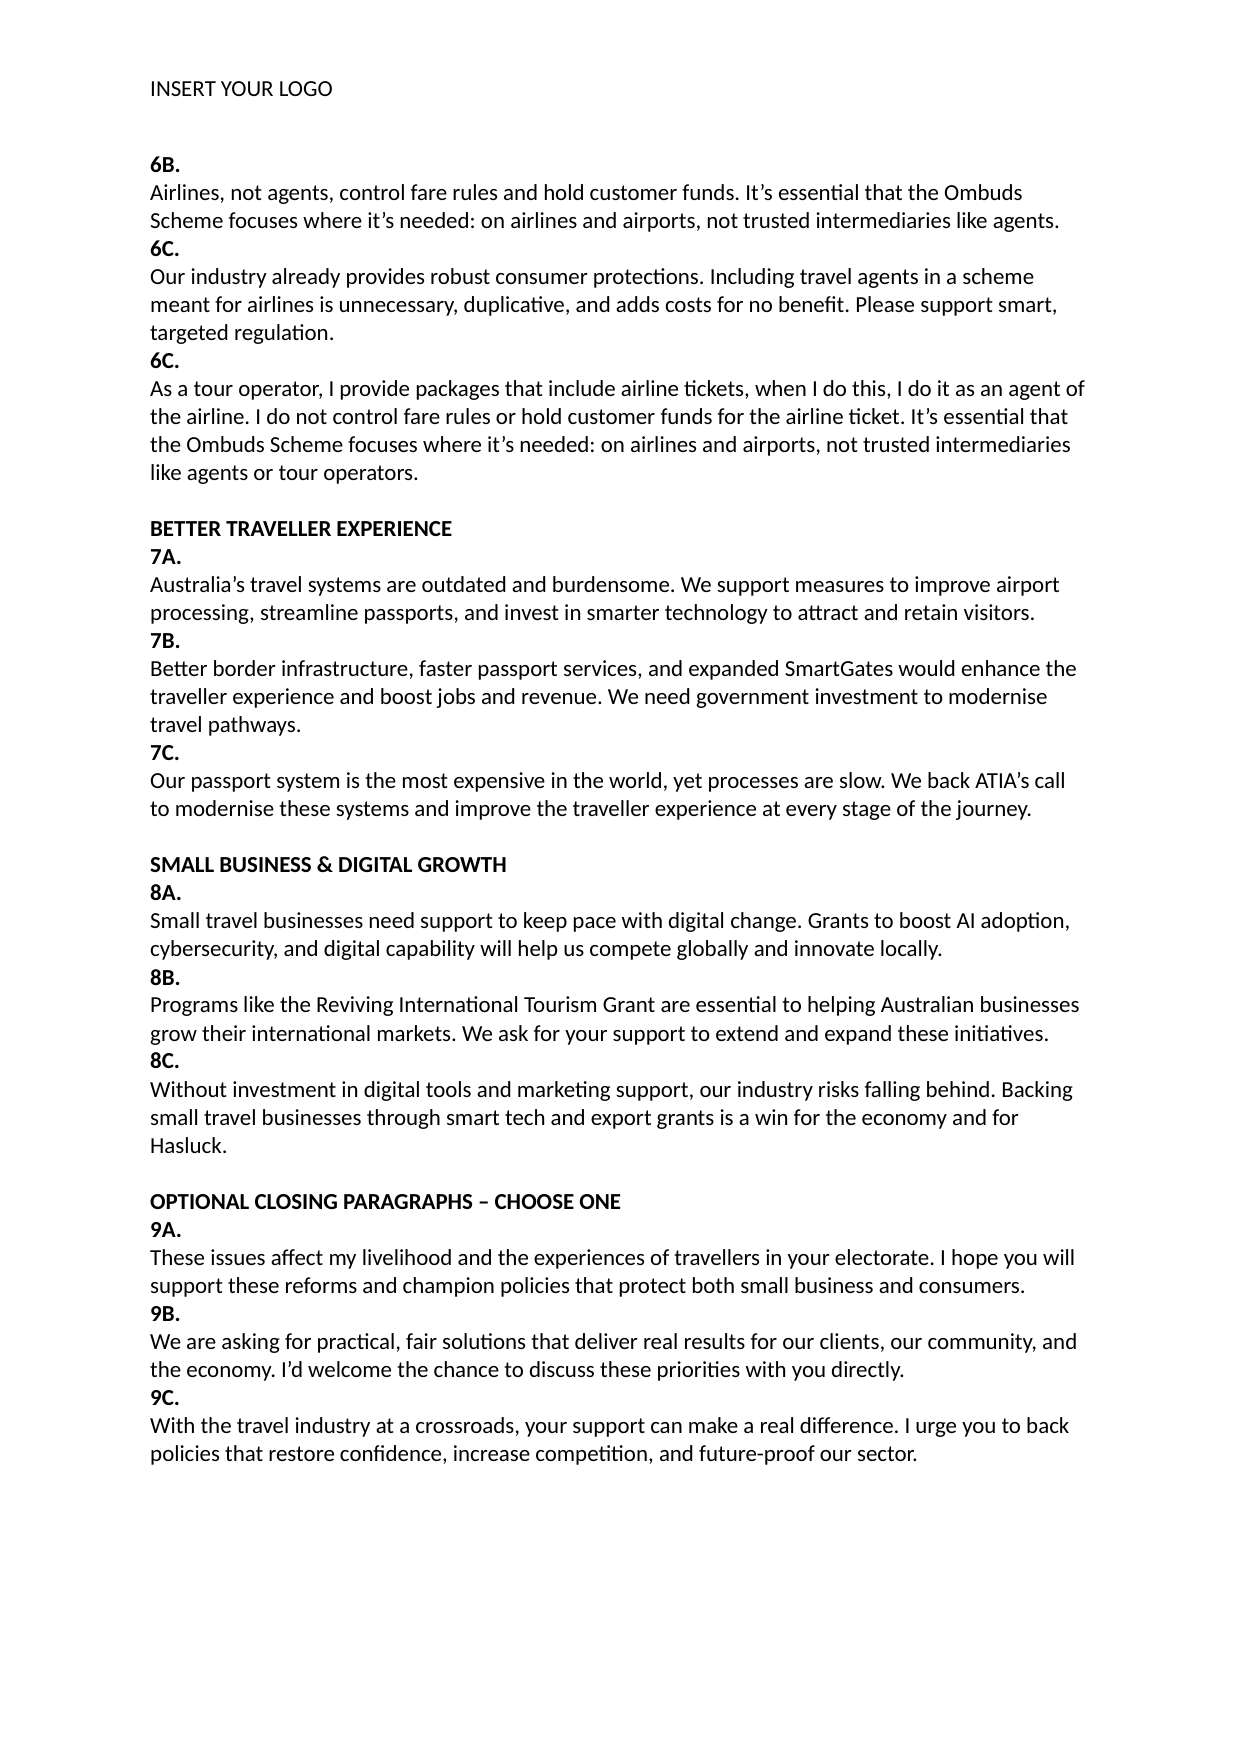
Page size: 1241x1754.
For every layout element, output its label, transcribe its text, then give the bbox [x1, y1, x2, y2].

text 8A. Small travel businesses need support to keep pace with digital change. Grants to boost AI adoption, cybersecurity, and digital capability will help us compete globally and innovate locally. [150, 878, 1090, 963]
text SMALL BUSINESS & DIGITAL GROWTH [150, 851, 1090, 878]
text 8B. Programs like the Reviving International Tourism Grant are essential to helping Australian businesses grow their international markets. We ask for your support to extend and expand these initiatives. [150, 963, 1090, 1047]
text 7A. Australia’s travel systems are outdated and burdensome. We support measures to improve airport processing, streamline passports, and invest in smarter technology to attract and retain visitors. [150, 542, 1090, 626]
text 9B. We are asking for practical, fair solutions that deliver real results for our clients, our community, and the economy. I’d welcome the chance to discuss these priorities with you directly. [150, 1299, 1090, 1383]
text 7B. Better border infrastructure, faster passport services, and expanded SmartGates would enhance the traveller experience and boost jobs and revenue. We need government investment to modernise travel pathways. [150, 626, 1090, 738]
text OPTIONAL CLOSING PARAGRAPHS – CHOOSE ONE [150, 1187, 1090, 1215]
text 8C. Without investment in digital tools and marketing support, our industry risks falling behind. Backing small travel businesses through smart tech and export grants is a win for the economy and for Hasluck. [150, 1047, 1090, 1159]
text 7C. Our passport system is the most expensive in the world, yet processes are slow. We back ATIA’s call to modernise these systems and improve the traveller experience at every stage of the journey. [150, 738, 1090, 822]
text 6B. Airlines, not agents, control fare rules and hold customer funds. It’s essential that the Ombuds Scheme focuses where it’s needed: on airlines and airports, not trusted intermediaries like agents. [150, 150, 1090, 234]
text As a tour operator, I provide packages that include airline tickets, when I do this, I do it as an agent of the airline. I do not control fare rules or hold customer funds for the airline ticket. It’s essential that the Ombuds Scheme focuses where it’s needed: on airlines and airports, not trusted intermediaries like agents or tour operators. [150, 374, 1090, 486]
text BETTER TRAVELLER EXPERIENCE [150, 514, 1090, 542]
text 9A. These issues affect my livelihood and the experiences of travellers in your electorate. I hope you will support these reforms and champion policies that protect both small business and consumers. [150, 1215, 1090, 1299]
text 6C. Our industry already provides robust consumer protections. Including travel agents in a scheme meant for airlines is unnecessary, duplicative, and adds costs for no benefit. Please support smart, targeted regulation. [150, 234, 1090, 346]
text 9C. With the travel industry at a crossroads, your support can make a real difference. I urge you to back policies that restore confidence, increase competition, and future-proof our sector. [150, 1383, 1090, 1467]
text 6C. [150, 346, 1090, 374]
